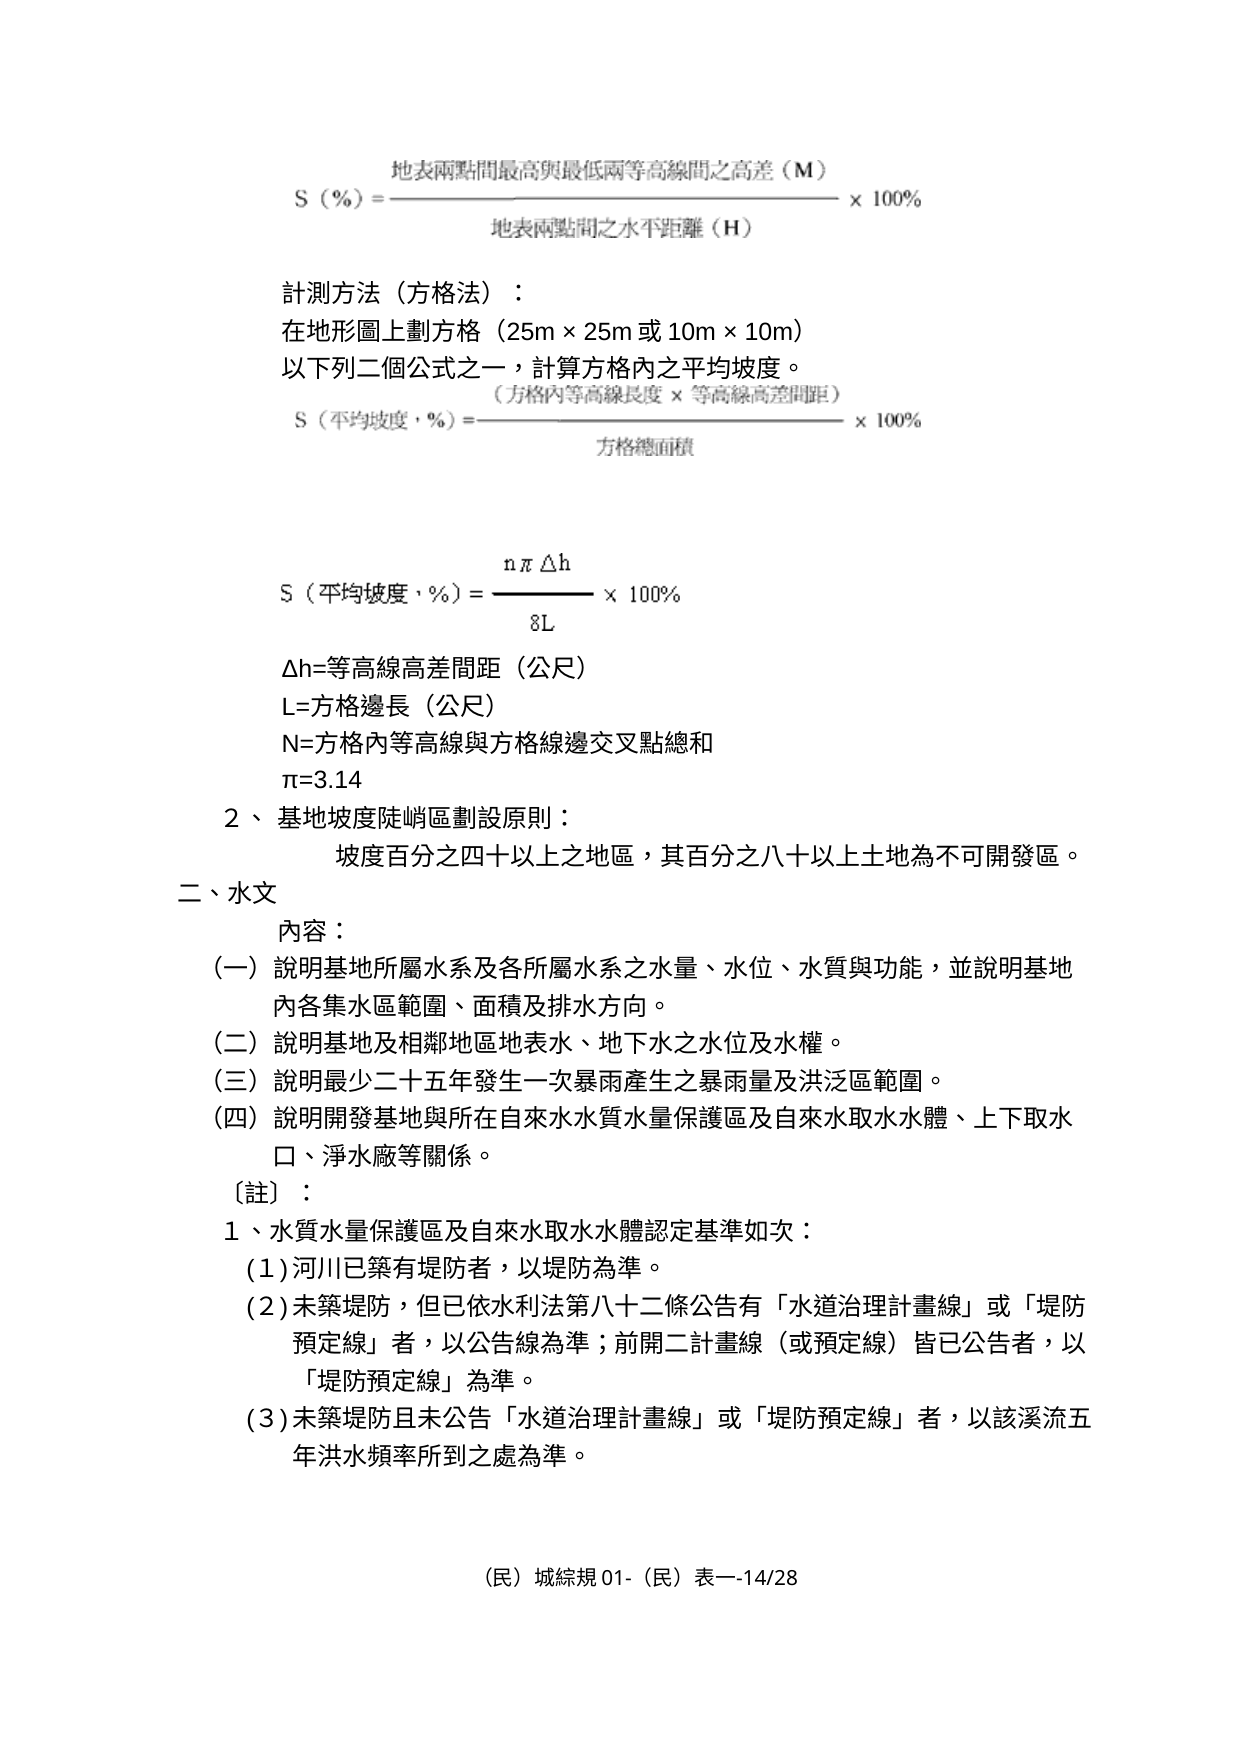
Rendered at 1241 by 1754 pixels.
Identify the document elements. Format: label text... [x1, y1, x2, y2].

text ２、 基地坡度陡峭區劃設原則： [219, 798, 1092, 836]
text 二、水文 [177, 873, 1092, 911]
text １、水質水量保護區及自來水取水水體認定基準如次： [219, 1211, 1092, 1248]
text 〔註〕： [219, 1173, 1092, 1211]
text 內容： [219, 911, 1092, 948]
picture [295, 385, 921, 456]
text （二）說明基地及相鄰地區地表水、地下水之水位及水權。 [198, 1023, 1092, 1061]
text 在地形圖上劃方格（25m × 25m或10m × 10m） [240, 311, 1092, 348]
picture [281, 553, 680, 631]
text π=3.14 [240, 761, 1092, 798]
text （三）說明最少二十五年發生一次暴雨產生之暴雨量及洪泛區範圍。 [198, 1061, 1092, 1098]
text （一）說明基地所屬水系及各所屬水系之水量、水位、水質與功能，並說明基地內各集水區範圍、面積及排水方向。 [198, 948, 1092, 1023]
text (２) 未築堤防，但已依水利法第八十二條公告有「水道治理計畫線」或「堤防預定線」者，以公告線為準；前開二計畫線（或預定線）皆已公告者，以「堤防預定線」為準。 [246, 1286, 1092, 1398]
text 坡度百分之四十以上之地區，其百分之八十以上土地為不可開發區。 [261, 836, 1092, 873]
text （四）說明開發基地與所在自來水水質水量保護區及自來水取水水體、上下取水口、淨水廠等關係。 [198, 1098, 1092, 1173]
text (１) 河川已築有堤防者，以堤防為準。 [246, 1248, 1092, 1286]
text 以下列二個公式之一，計算方格內之平均坡度。 [240, 348, 1092, 386]
picture [295, 160, 921, 238]
text 計測方法（方格法）： [240, 273, 1092, 311]
text N=方格內等高線與方格線邊交叉點總和 [240, 723, 1092, 761]
text L=方格邊長（公尺） [240, 686, 1092, 723]
text (３) 未築堤防且未公告「水道治理計畫線」或「堤防預定線」者，以該溪流五年洪水頻率所到之處為準。 [246, 1398, 1092, 1473]
text Δh=等高線高差間距（公尺） [240, 648, 1092, 686]
